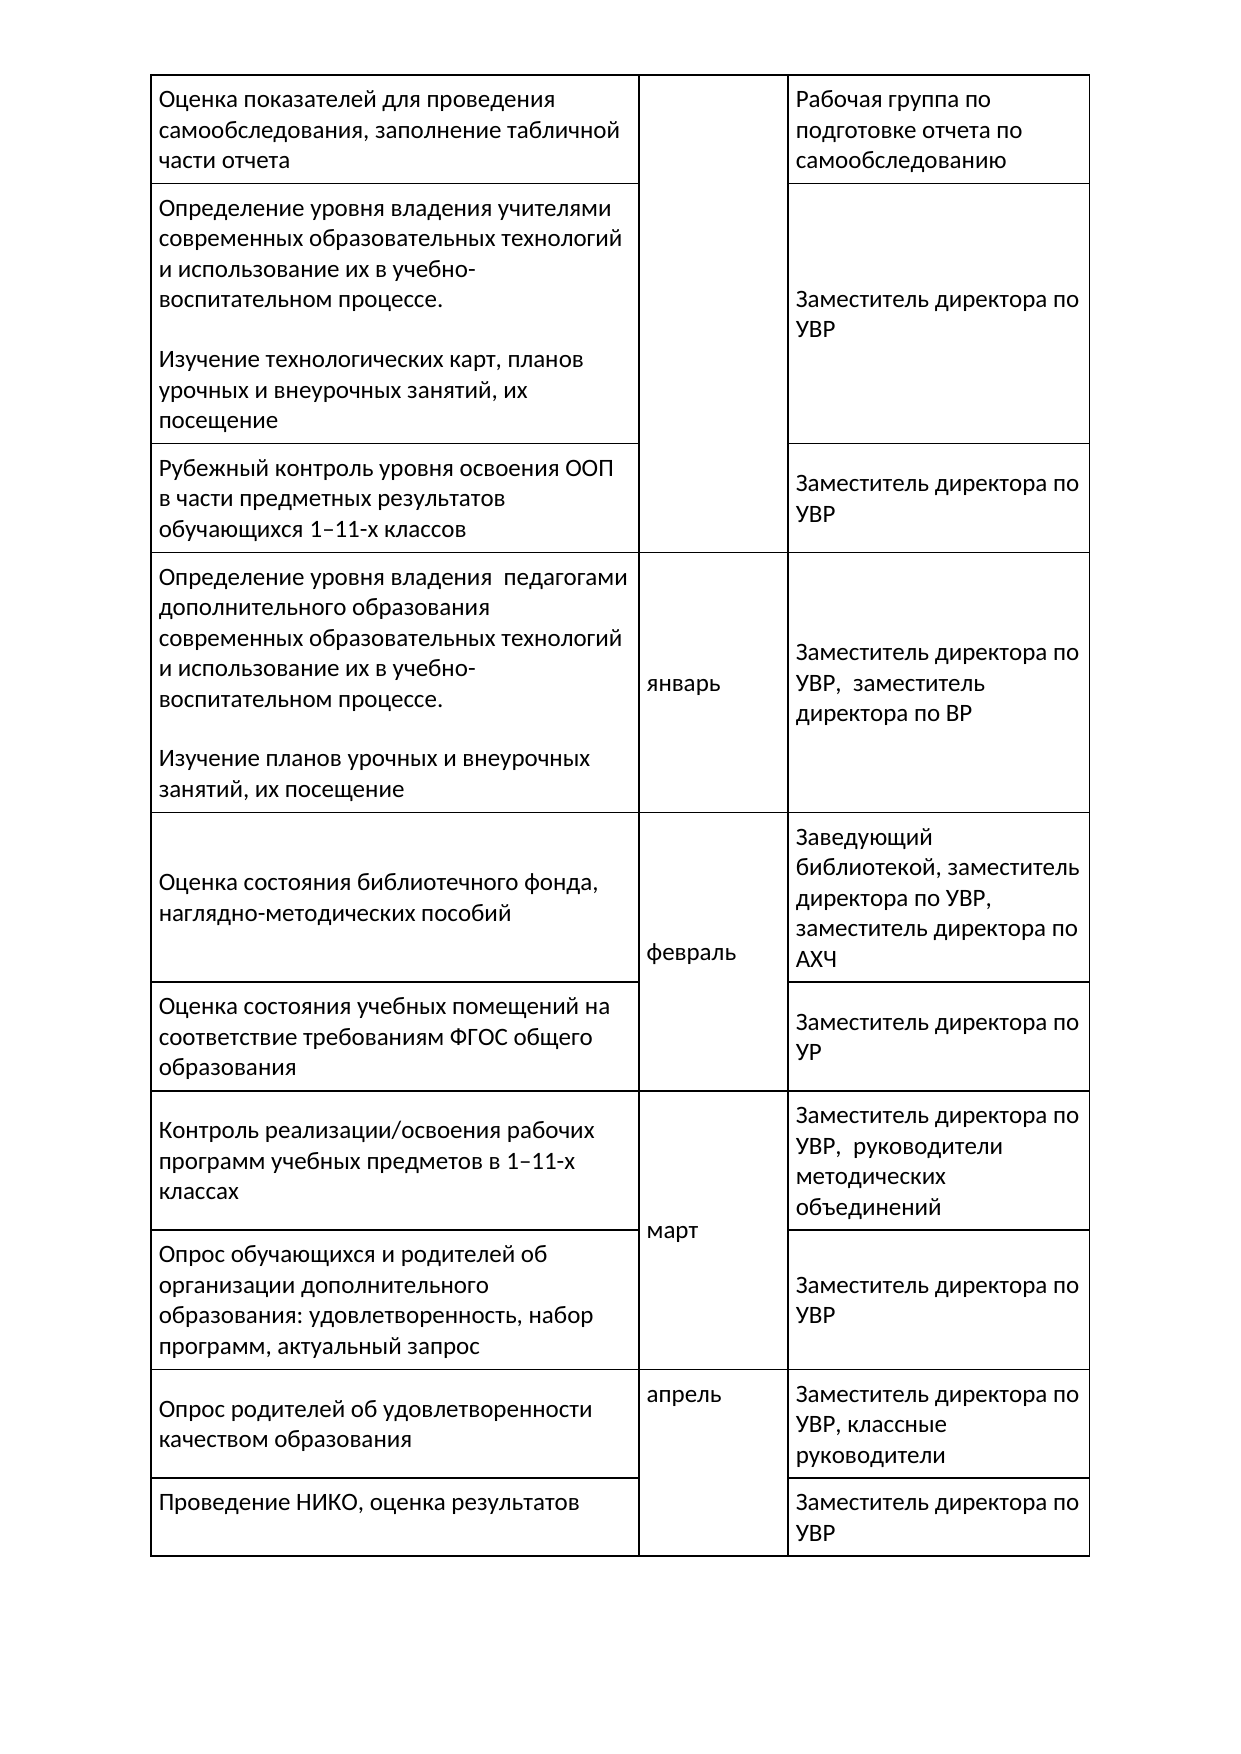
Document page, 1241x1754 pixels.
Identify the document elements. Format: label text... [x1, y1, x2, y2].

table_cell Заместитель директора по УВР, классные руководители [789, 1370, 1089, 1477]
table_cell Заведующий библиотекой, заместитель директора по УВР, заместитель директора по АХЧ [789, 813, 1089, 981]
table_cell Опрос родителей об удовлетворенности качеством образования [152, 1370, 638, 1477]
table_cell февраль [640, 813, 787, 1090]
table_cell Заместитель директора по УВР [789, 1231, 1089, 1368]
table_cell март [640, 1092, 787, 1368]
table_cell Оценка состояния учебных помещений на соответствие требованиям ФГОС общего образования [152, 983, 638, 1090]
table_cell январь [640, 553, 787, 811]
table_cell Заместитель директора по УВР [789, 184, 1089, 443]
table_cell Заместитель директора по УВР [789, 1479, 1089, 1555]
table_cell Проведение НИКО, оценка результатов [152, 1479, 638, 1555]
table_cell Заместитель директора по УВР, заместитель директора по ВР [789, 553, 1089, 811]
table_cell Оценка состояния библиотечного фонда, наглядно-методических пособий [152, 813, 638, 981]
table_cell Оценка показателей для проведения самообследования, заполнение табличной части отчета [152, 76, 638, 183]
table_cell Определение уровня владения педагогами дополнительного образования современных образовательных технологий и использование их в учебно-воспитательном процессе. Изучение планов урочных и внеурочных занятий, их посещение [152, 553, 638, 811]
table_cell Опрос обучающихся и родителей об организации дополнительного образования: удовлетворенность, набор программ, актуальный запрос [152, 1231, 638, 1368]
table_cell Рубежный контроль уровня освоения ООП в части предметных результатов обучающихся 1–11-х классов [152, 444, 638, 551]
table_cell апрель [640, 1370, 787, 1555]
table_cell Заместитель директора по УВР, руководители методических объединений [789, 1092, 1089, 1229]
table_cell Рабочая группа по подготовке отчета по самообследованию [789, 76, 1089, 183]
table_cell Определение уровня владения учителями современных образовательных технологий и использование их в учебно-воспитательном процессе. Изучение технологических карт, планов урочных и внеурочных занятий, их посещение [152, 184, 638, 443]
table_cell Заместитель директора по УВР [789, 444, 1089, 551]
table_cell Контроль реализации/освоения рабочих программ учебных предметов в 1–11-х классах [152, 1092, 638, 1229]
table_cell Заместитель директора по УР [789, 983, 1089, 1090]
